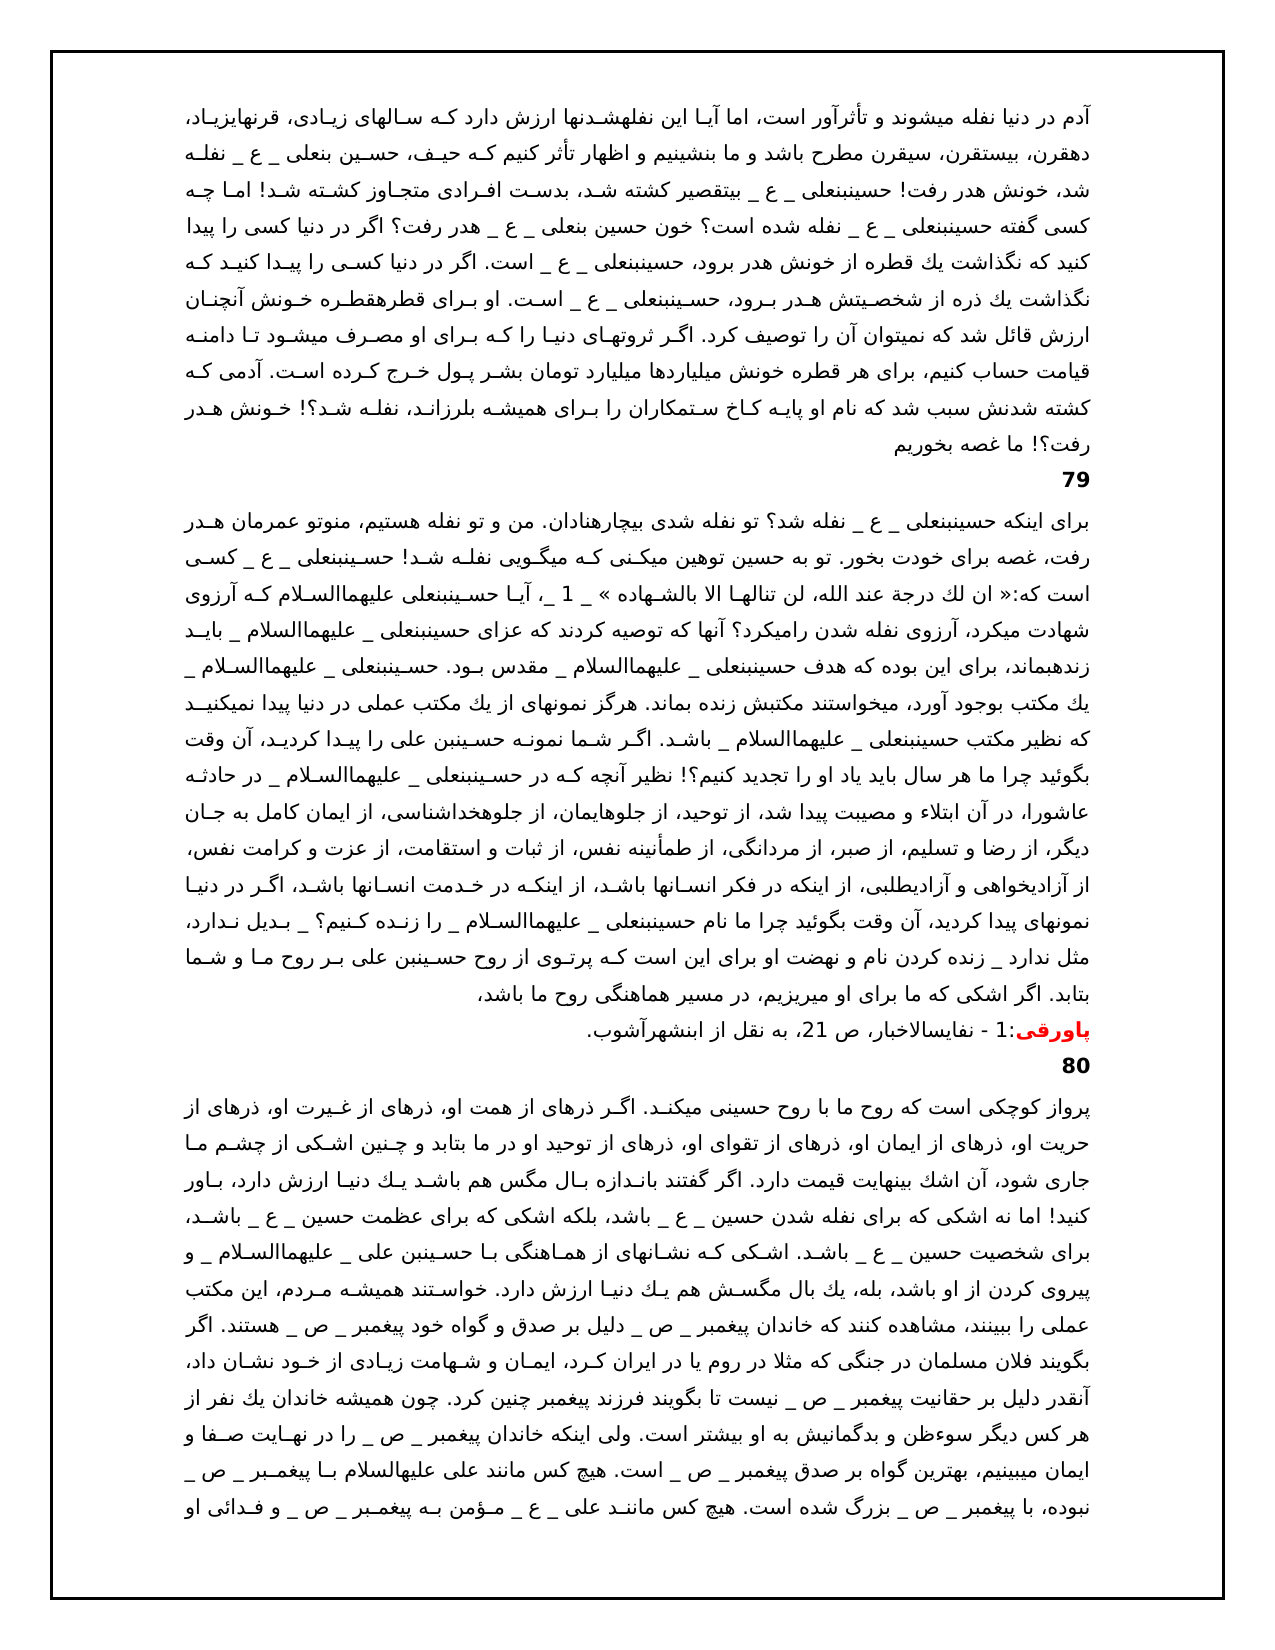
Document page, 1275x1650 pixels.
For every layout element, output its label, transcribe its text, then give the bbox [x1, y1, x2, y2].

table_cell برای اينكه حسين‏بن‏علی _ ع _ نفله شد؟ تو نفله شدی بيچاره‏نادان. من و تو نفله هستيم، من‏وتو عمرمان هدر رفت، غصه برای خودت بخور. تو به حسين‏ توهين می‏كنی كه می‏گويی نفله شد! حسين‏بن‏علی _ ع _ كسی است كه:« ان لك‏ درجة عند الله، لن تنالها الا بالشهاده » _ 1 _، آيا حسين‏بن‏علی‏ عليهماالسلام كه آرزوی شهادت می‏كرد، آرزوی نفله شدن رامی‏كرد؟ آنها كه‏ توصيه كردند كه عزای حسين‏بن‏علی _ عليهماالسلام _ بايد زنده‏بماند، برای‏ اين بوده كه هدف حسين‏بن‏علی _ عليهماالسلام _ مقدس بود. حسين‏بن‏علی _ عليهماالسلام _ يك مكتب بوجود آورد، می‏خواستند مكتبش زنده بماند. هرگز نمونه‏ای از يك مكتب عملی در دنيا پيدا نمی‏كنيد كه نظير مكتب‏ حسين‏بن‏علی _ عليهماالسلام _ باشد. اگر شما نمونه حسين‏بن علی را پيدا كرديد، آن وقت بگوئيد چرا ما هر سال بايد ياد او را تجديد كنيم؟! نظير آنچه كه در حسين‏بن‏علی _ عليهماالسلام _ در حادثه عاشورا، در آن‏ ابتلاء و مصيبت پيدا شد، از توحيد، از جلوه‏ايمان، از جلوه‏خداشناسی، از ايمان كامل به جان ديگر، از رضا و تسليم، از صبر، از مردانگی، از طمأنينه نفس، از ثبات و استقامت، از عزت و كرامت نفس، از آزاديخواهی و آزادی‏طلبی، از اينكه در فكر انسانها باشد، از اينكه در خدمت انسانها باشد، اگر در دنيا نمونه‏ای پيدا كرديد، آن وقت بگوئيد چرا ما نام حسين‏بن‏علی _ عليهماالسلام _ را زنده كنيم؟ _ بديل ندارد، مثل‏ ندارد _ زنده كردن نام و نهضت او برای اين است كه پرتوی از روح حسين‏بن‏ علی بر روح ما و شما بتابد. اگر اشكی كه ما برای او می‏ريزيم، در مسير هماهنگی روح ما باشد، پاورقی:1 - نفايس‏الاخبار، ص 21، به نقل از ابن‏شهرآشوب. 80 [183, 508, 1092, 1093]
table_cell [183, 1093, 1092, 1521]
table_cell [183, 104, 1092, 507]
